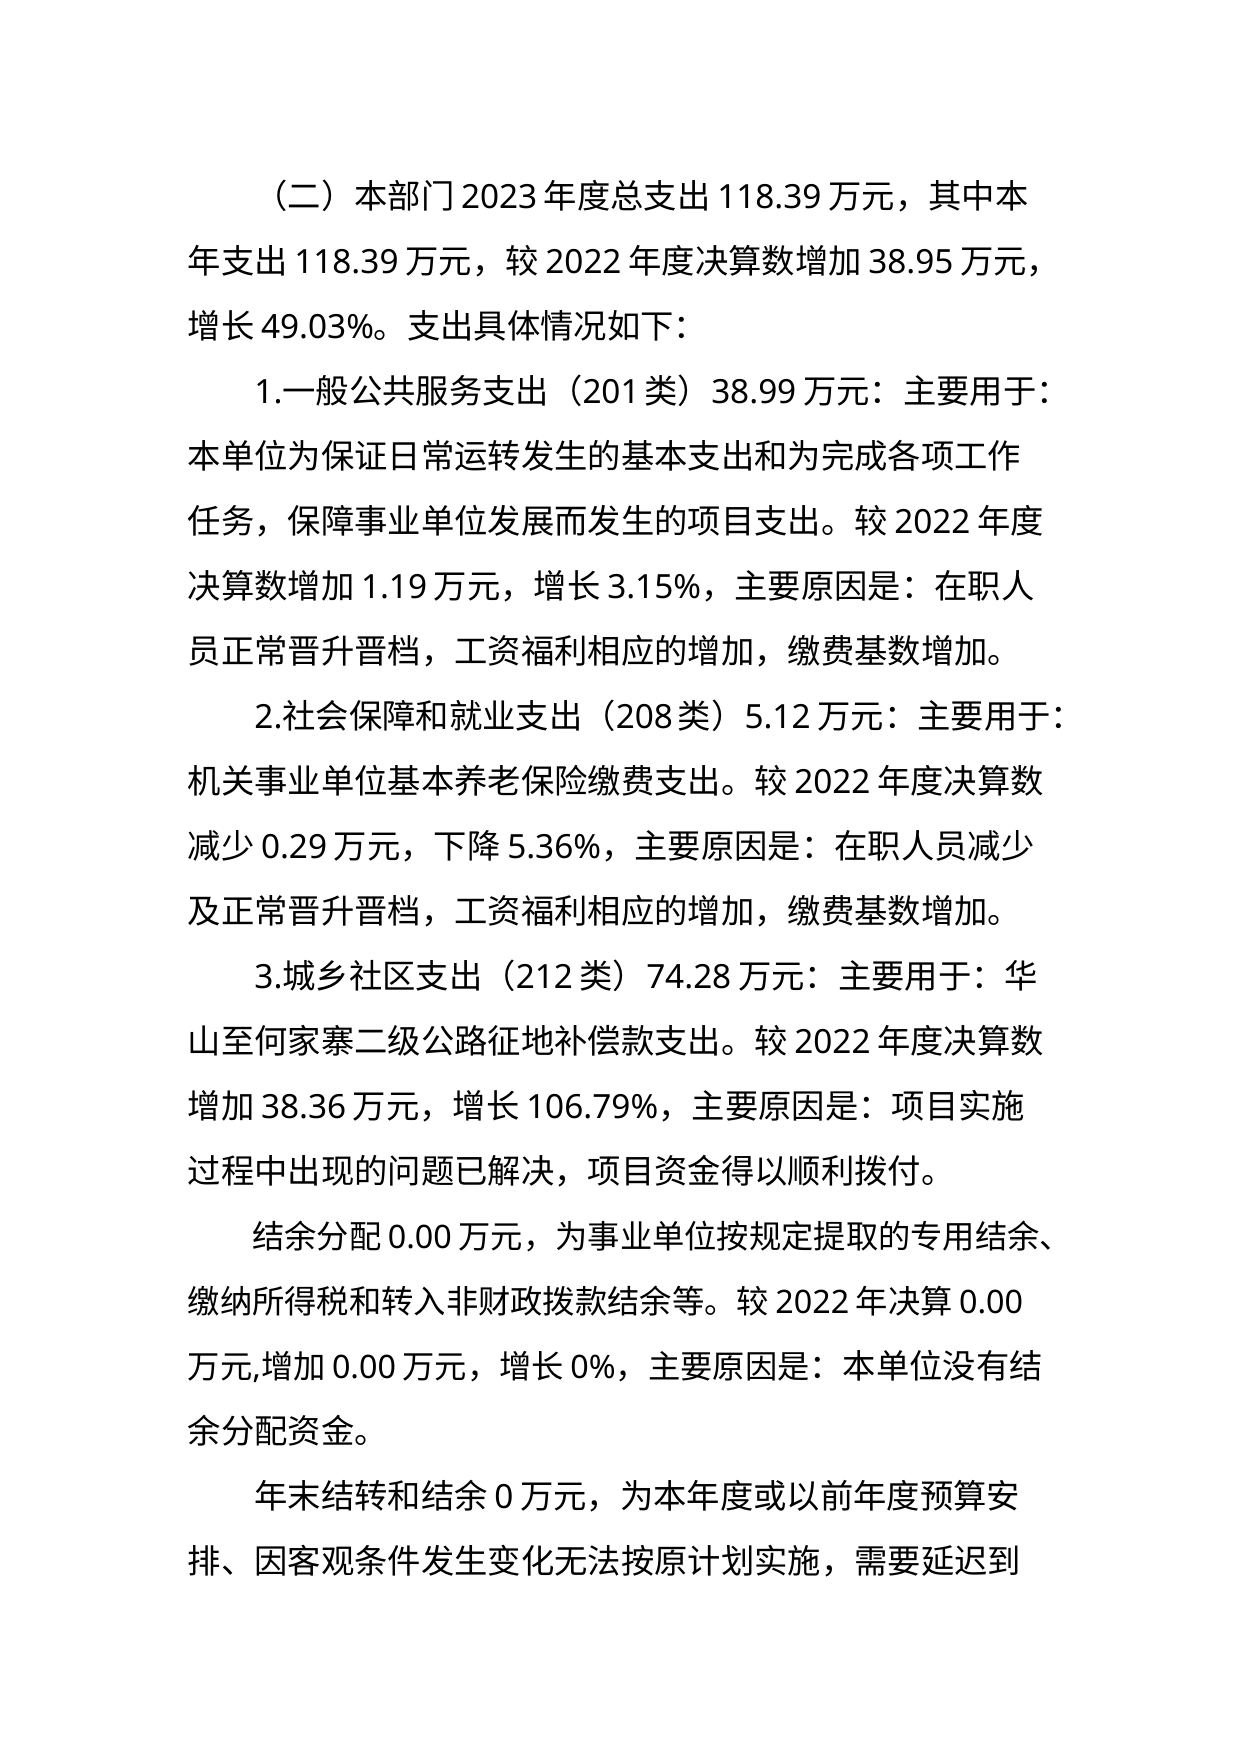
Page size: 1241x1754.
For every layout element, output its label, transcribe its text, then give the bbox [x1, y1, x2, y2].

text 1.一般公共服务支出（201 类）38.99万元：主要用于：本单位为保证日常运转发生的基本支出和为完成各项工作任务，保障事业单位发展而发生的项目支出。较2022年度决算数增加1.19万元，增长3.15%，主要原因是：在职人员正常晋升晋档，工资福利相应的增加，缴费基数增加。 [187, 357, 1053, 682]
text 3.城乡社区支出（212类）74.28万元：主要用于：华山至何家寨二级公路征地补偿款支出。较2022年度决算数增加38.36万元，增长106.79%，主要原因是：项目实施过程中出现的问题已解决，项目资金得以顺利拨付。 [187, 942, 1053, 1202]
text 结余分配0.00万元，为事业单位按规定提取的专用结余、缴纳所得税和转入非财政拨款结余等。较2022年决算0.00万元,增加0.00万元，增长0%，主要原因是：本单位没有结余分配资金。 [187, 1202, 1053, 1462]
text 2.社会保障和就业支出（208 类）5.12万元：主要用于：机关事业单位基本养老保险缴费支出。较2022年度决算数减少0.29万元，下降5.36%，主要原因是：在职人员减少及正常晋升晋档，工资福利相应的增加，缴费基数增加。 [187, 682, 1053, 942]
text （二）本部门2023年度总支出118.39万元，其中本年支出118.39万元，较2022年度决算数增加38.95万元，增长49.03%。支出具体情况如下： [187, 162, 1053, 357]
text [187, 1462, 1053, 1592]
